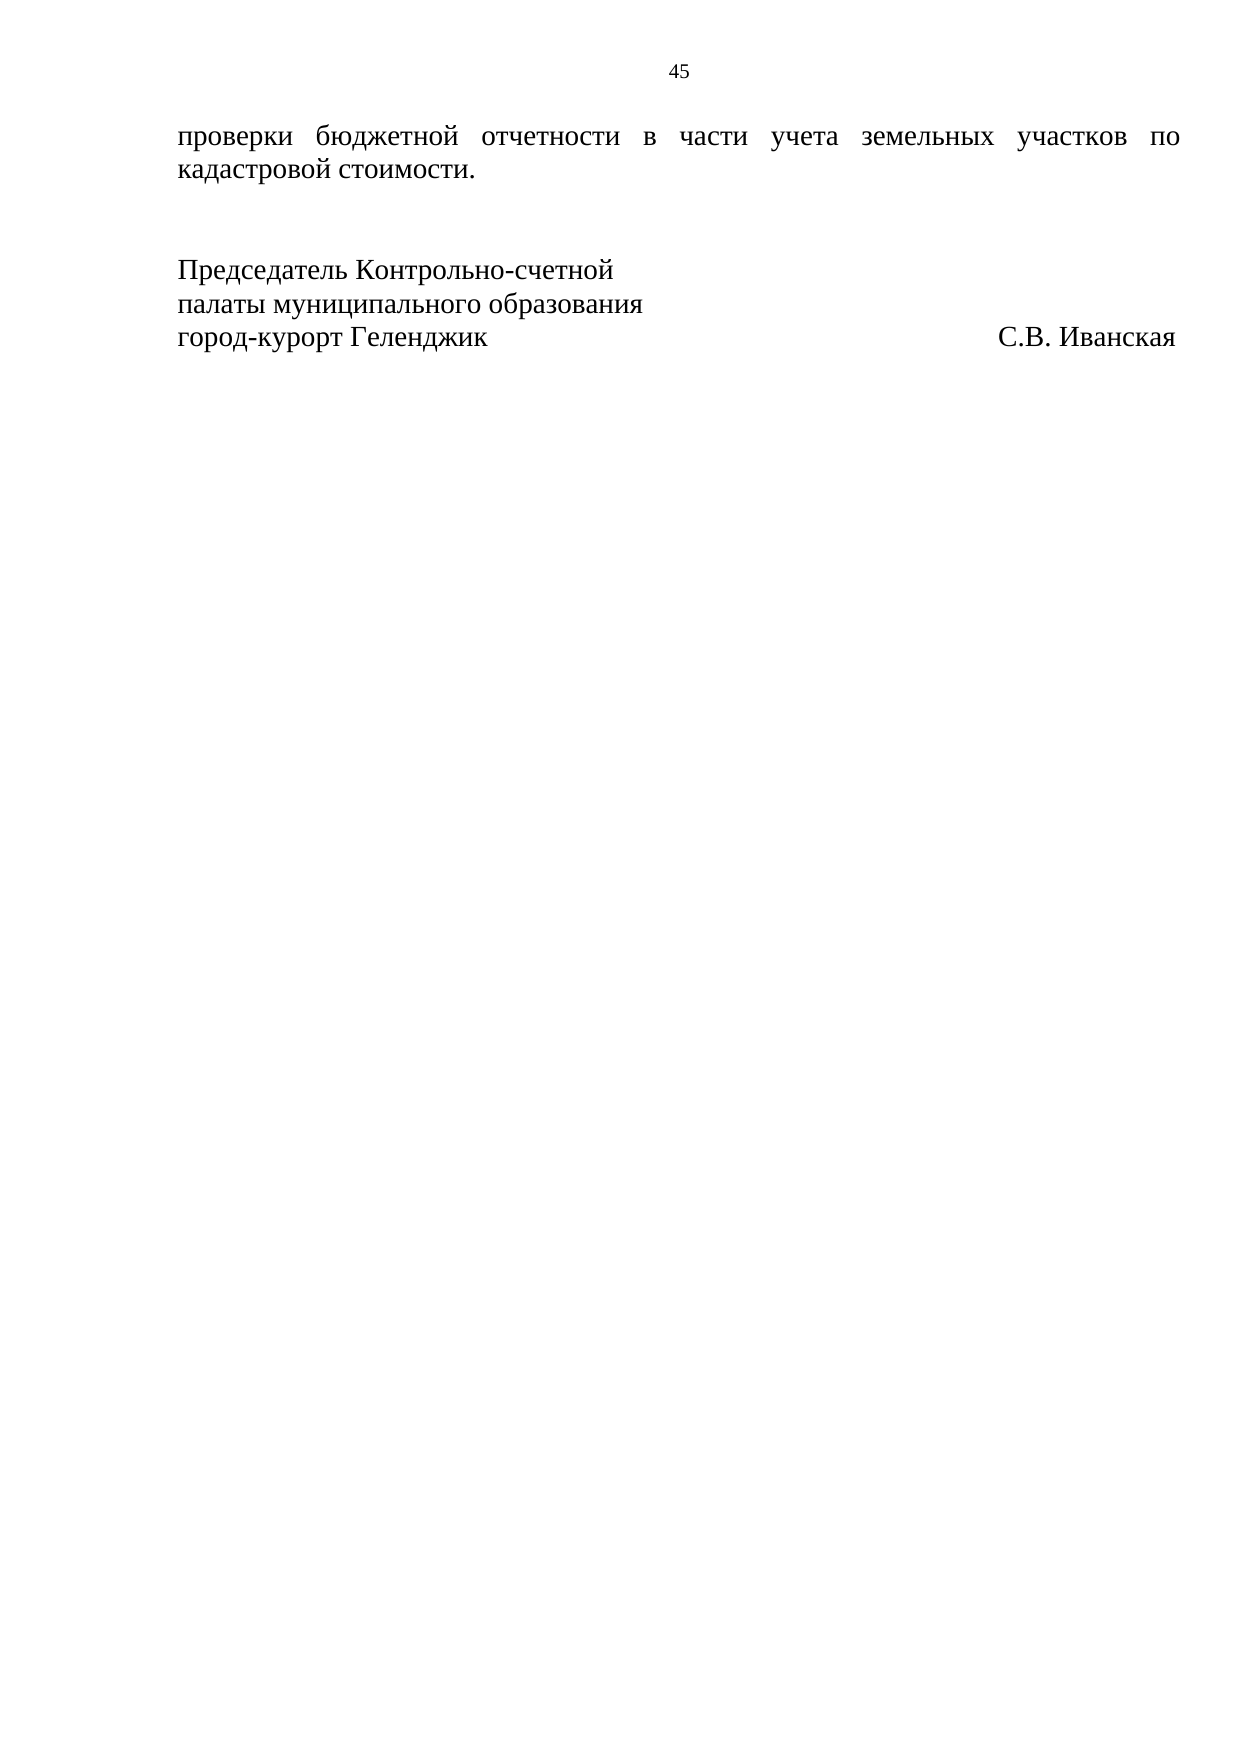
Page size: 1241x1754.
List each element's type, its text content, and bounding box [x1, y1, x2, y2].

text Председатель Контрольно-счетной [177, 252, 1181, 286]
text город-курорт Геленджик С.В. Иванская [177, 319, 1181, 353]
text палаты муниципального образования [177, 286, 1181, 319]
